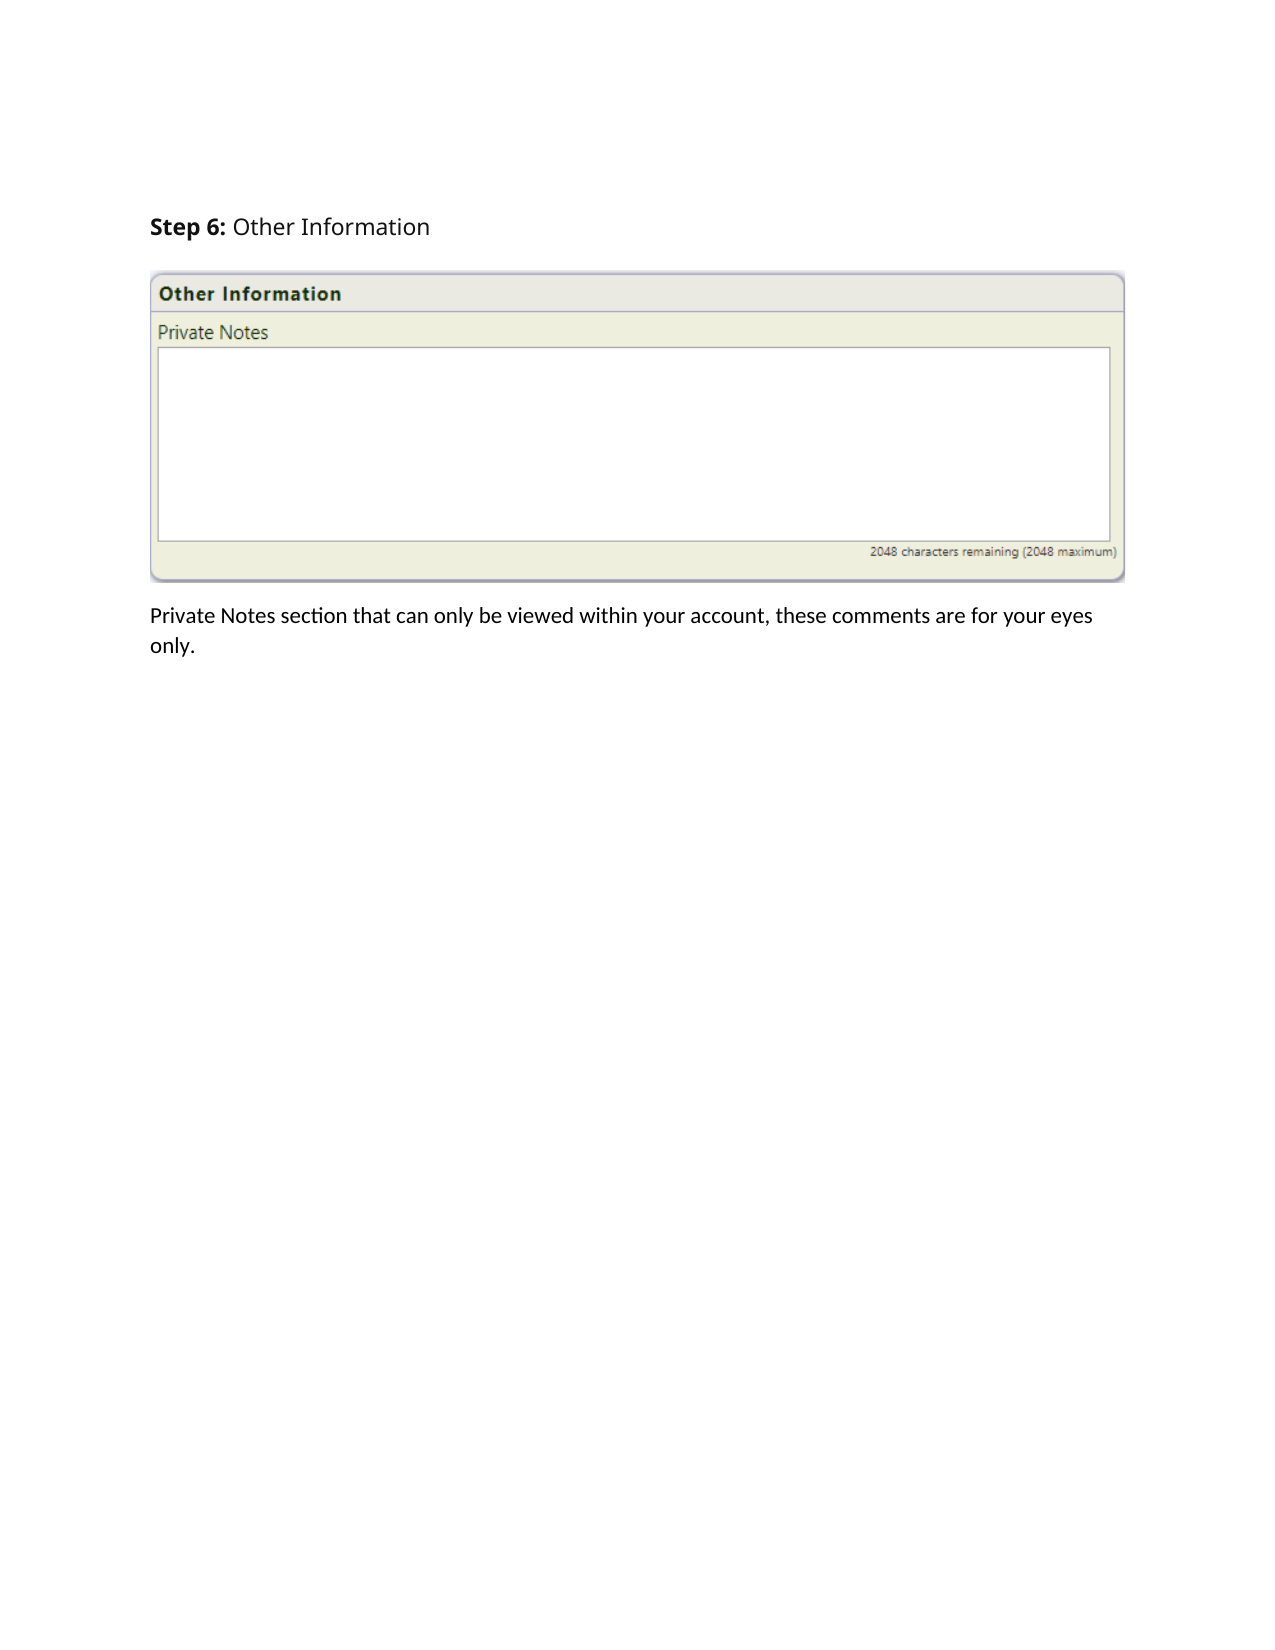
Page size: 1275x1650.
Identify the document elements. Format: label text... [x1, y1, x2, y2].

picture [150, 270, 1125, 583]
text Private Notes section that can only be viewed within your account, these comments are for your eyes only. [150, 601, 1125, 660]
text Step 6: Other Information [150, 210, 1125, 242]
